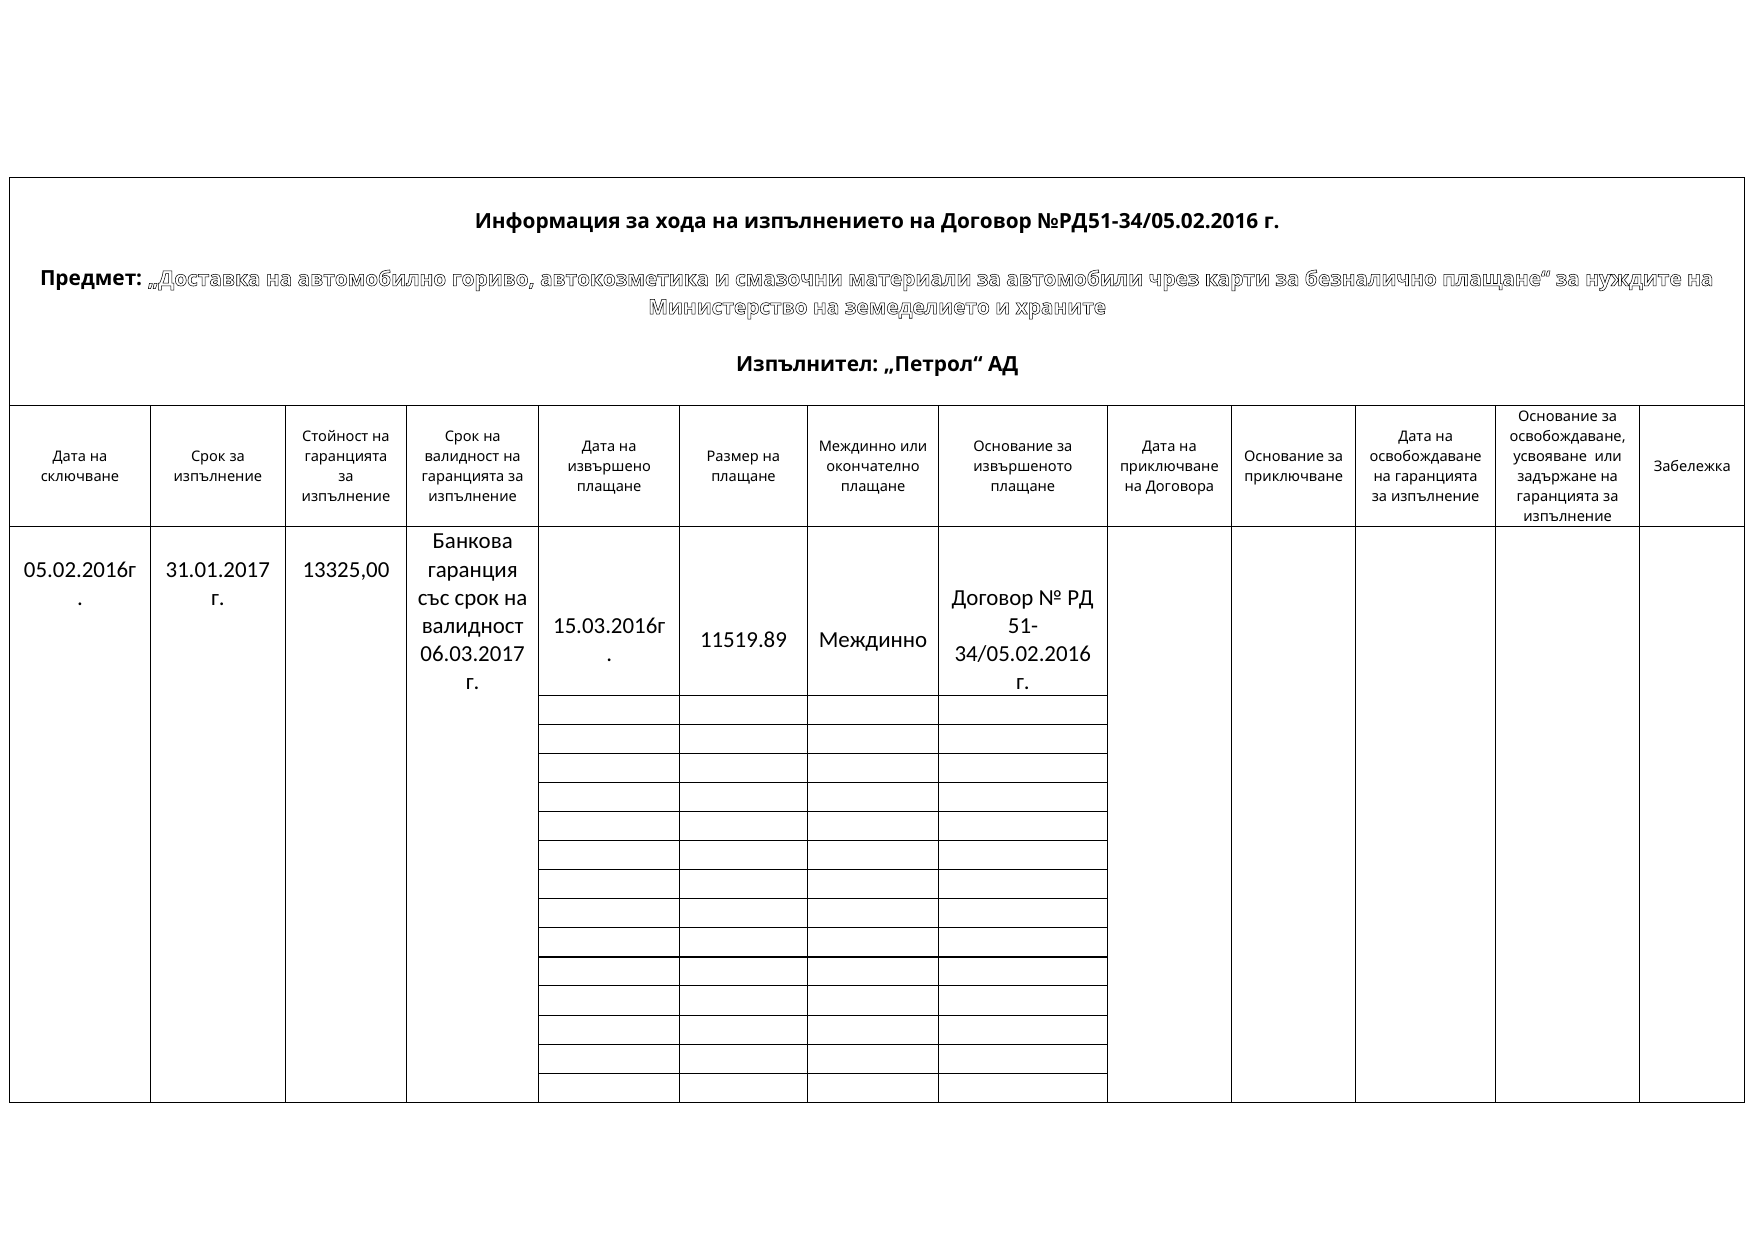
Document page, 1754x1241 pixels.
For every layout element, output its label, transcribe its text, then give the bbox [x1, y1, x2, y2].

table_cell [680, 870, 807, 898]
table_cell [808, 754, 938, 782]
table_cell [808, 1045, 938, 1073]
table_cell [680, 899, 807, 927]
table_cell [808, 841, 938, 869]
table_cell [539, 1045, 679, 1073]
table_cell [939, 725, 1107, 753]
table_cell [539, 696, 679, 724]
table_cell [539, 783, 679, 811]
table_cell [939, 928, 1107, 956]
table_cell Междинно [808, 527, 938, 695]
table_cell Размер на плащане [680, 406, 807, 526]
table_cell Срок на валидност на гаранцията за изпълнение [407, 406, 538, 526]
table_cell [808, 725, 938, 753]
table_cell [808, 870, 938, 898]
table_cell Основание за извършеното плащане [939, 406, 1107, 526]
table_cell [680, 1045, 807, 1073]
table_cell [539, 958, 679, 985]
table_cell [808, 1074, 938, 1102]
table_cell Забележка [1640, 406, 1744, 526]
table_cell [939, 841, 1107, 869]
table_cell [539, 870, 679, 898]
table_cell Основание за приключване [1232, 406, 1355, 526]
table_cell [808, 986, 938, 1014]
table_cell 05.02.2016г. [10, 527, 150, 1102]
table_cell [539, 1016, 679, 1043]
table_cell [680, 841, 807, 869]
table_cell [939, 1016, 1107, 1043]
table_cell Междинно или окончателно плащане [808, 406, 938, 526]
table_cell Основание за освобождаване, усвояване или задържане на гаранцията за изпълнение [1496, 406, 1639, 526]
table_cell [939, 958, 1107, 985]
table_cell [539, 899, 679, 927]
table_cell [808, 928, 938, 956]
table_cell [680, 812, 807, 840]
table_cell [539, 841, 679, 869]
table_cell [939, 899, 1107, 927]
table_cell Договор № РД 51-34/05.02.2016 г. [939, 527, 1107, 695]
table_cell [680, 783, 807, 811]
table_cell [808, 958, 938, 985]
table_cell Дата на приключване на Договора [1108, 406, 1231, 526]
table_cell [680, 958, 807, 985]
table_cell [1640, 527, 1744, 1102]
table_cell [680, 725, 807, 753]
table_cell [680, 1074, 807, 1102]
table_cell [1232, 527, 1355, 1102]
table_cell 15.03.2016г. [539, 527, 679, 695]
table_cell Банкова гаранция със срок на валидност 06.03.2017 г. [407, 527, 538, 1102]
table_cell [939, 812, 1107, 840]
table_cell [680, 1016, 807, 1043]
table_cell [939, 783, 1107, 811]
table_cell [1108, 527, 1231, 1102]
table_cell [808, 899, 938, 927]
table_cell [1496, 527, 1639, 1102]
table_cell [808, 812, 938, 840]
table_cell [939, 754, 1107, 782]
table_cell [539, 986, 679, 1014]
table_header Информация за хода на изпълнението на Договор №РД51-34/05.02.2016 г. Предмет: „Доставка на автомобилно гориво, автокозметика и смазочни материали за автомобили чрез карти за безналично плащане“ за нуждите на Министерство на земеделието и храните Изпълнител: „Петрол“ АД [10, 178, 1744, 405]
table_cell [680, 928, 807, 956]
table_cell 11519.89 [680, 527, 807, 695]
table_cell [939, 1045, 1107, 1073]
table_cell Дата на сключване [10, 406, 150, 526]
table_cell [680, 696, 807, 724]
table_cell [539, 725, 679, 753]
table_cell [1356, 527, 1495, 1102]
table_cell Дата на освобождаване на гаранцията за изпълнение [1356, 406, 1495, 526]
table_cell 31.01.2017 г. [151, 527, 285, 1102]
table_cell [808, 783, 938, 811]
table_cell [939, 1074, 1107, 1102]
table_cell [539, 928, 679, 956]
table_cell Стойност на гаранцията за изпълнение [286, 406, 406, 526]
table_cell [539, 754, 679, 782]
table_cell [680, 986, 807, 1014]
table_cell Срок за изпълнение [151, 406, 285, 526]
table_cell [808, 696, 938, 724]
table_cell [808, 1016, 938, 1043]
table_cell [680, 754, 807, 782]
table_cell [939, 870, 1107, 898]
table_cell 13325,00 [286, 527, 406, 1102]
table_cell [539, 1074, 679, 1102]
table_cell [539, 812, 679, 840]
table_cell [939, 986, 1107, 1014]
table_cell [939, 696, 1107, 724]
table_cell Дата на извършено плащане [539, 406, 679, 526]
